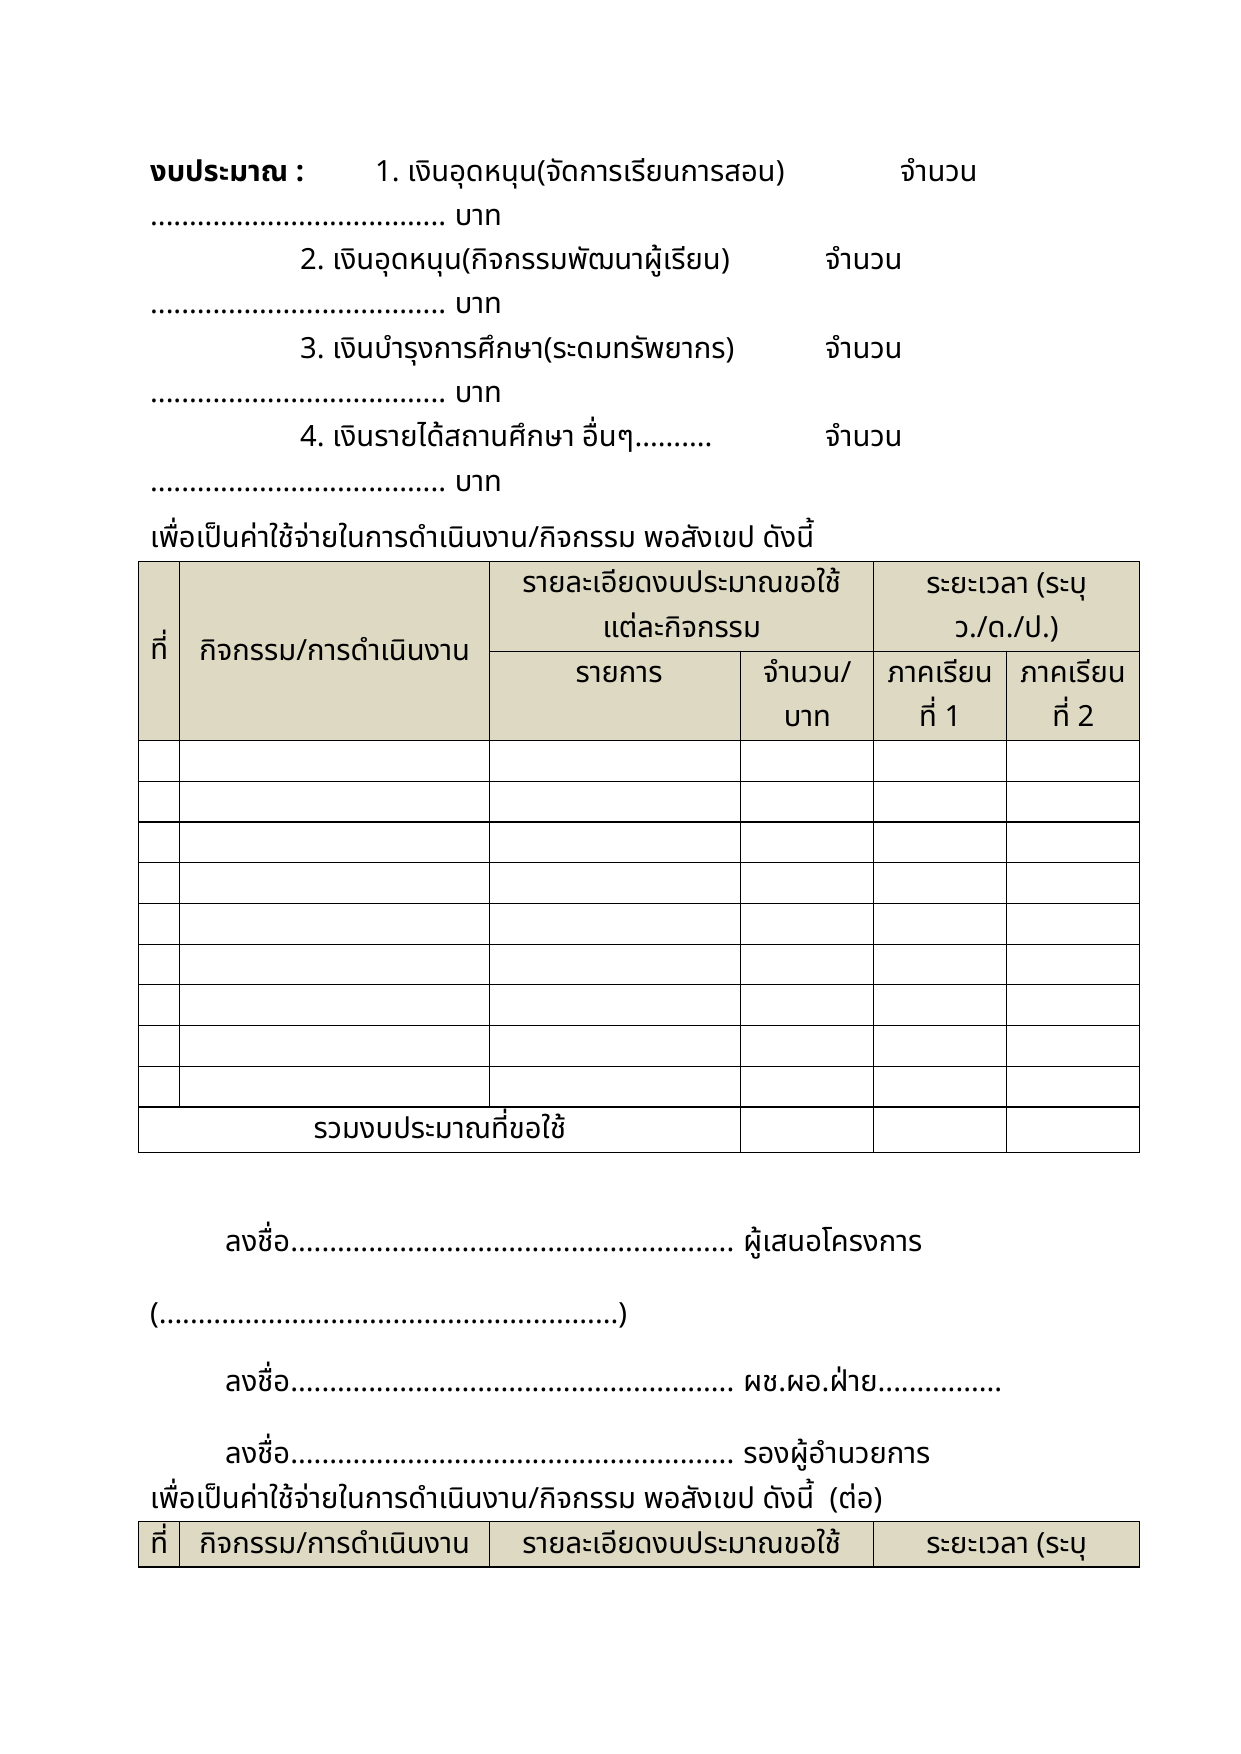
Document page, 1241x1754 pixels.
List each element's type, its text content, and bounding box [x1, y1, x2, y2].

table_cell [490, 985, 740, 1025]
text ลงชื่อ......................................................... ผช.ผอ.ฝ่าย................ [150, 1332, 1090, 1404]
table_cell [490, 1026, 740, 1066]
table_cell [180, 985, 489, 1025]
table_cell [874, 1026, 1006, 1066]
table_cell [874, 823, 1006, 862]
table_cell [1007, 1108, 1139, 1152]
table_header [490, 1522, 873, 1566]
table_cell [180, 1026, 489, 1066]
text (...........................................................) [150, 1264, 1090, 1332]
table_cell [874, 985, 1006, 1025]
table_cell [1007, 945, 1139, 984]
text เพื่อเป็นค่าใช้จ่ายในการดำเนินงาน/กิจกรรม พอสังเขป ดังนี้ (ต่อ) [150, 1477, 1090, 1521]
table_cell [139, 1067, 179, 1106]
table_header รายละเอียดงบประมาณขอใช้แต่ละกิจกรรม [490, 562, 873, 651]
table_cell [874, 782, 1006, 821]
table_cell [874, 1108, 1006, 1152]
table_cell [874, 741, 1006, 781]
table_cell [741, 945, 873, 984]
table_cell [741, 1026, 873, 1066]
text ลงชื่อ......................................................... รองผู้อำนวยการ [150, 1404, 1090, 1477]
table_cell [490, 945, 740, 984]
table_cell [139, 741, 179, 781]
table_header ที่ [139, 1522, 179, 1566]
table_cell [1007, 1067, 1139, 1106]
table_cell [139, 945, 179, 984]
table_cell [490, 863, 740, 903]
table_cell [874, 863, 1006, 903]
table_cell [490, 782, 740, 821]
table_cell [139, 823, 179, 862]
table_cell [741, 1108, 873, 1152]
text 2. เงินอุดหนุน(กิจกรรมพัฒนาผู้เรียน) จำนวน ...................................... บาท [150, 238, 1090, 327]
table_cell [139, 1026, 179, 1066]
table_cell [139, 904, 179, 943]
table_cell [180, 823, 489, 862]
table_cell [490, 1067, 740, 1106]
table_header ที่ [139, 562, 179, 740]
table_header กิจกรรม/การดำเนินงาน [180, 562, 489, 740]
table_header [180, 1522, 489, 1566]
table_cell [874, 904, 1006, 943]
table_cell [180, 863, 489, 903]
table_cell จำนวน/บาท [741, 652, 873, 740]
table_cell [741, 823, 873, 862]
table_cell [490, 904, 740, 943]
table_header ระยะเวลา (ระบุ ว./ด./ป.) [874, 562, 1139, 651]
table_cell [741, 863, 873, 903]
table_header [874, 1522, 1139, 1566]
table_cell รายการ [490, 652, 740, 740]
table_cell [490, 823, 740, 862]
table_cell [139, 863, 179, 903]
table_cell [139, 782, 179, 821]
table_cell [741, 904, 873, 943]
text เพื่อเป็นค่าใช้จ่ายในการดำเนินงาน/กิจกรรม พอสังเขป ดังนี้ [150, 517, 1090, 561]
table_cell [1007, 863, 1139, 903]
table_cell [1007, 985, 1139, 1025]
table_cell [741, 1067, 873, 1106]
table_cell รวมงบประมาณที่ขอใช้ [139, 1108, 740, 1152]
table_cell [180, 1067, 489, 1106]
text ลงชื่อ......................................................... ผู้เสนอโครงการ [150, 1192, 1090, 1264]
table_cell [180, 945, 489, 984]
table_cell [1007, 741, 1139, 781]
text 3. เงินบำรุงการศึกษา(ระดมทรัพยากร) จำนวน ...................................... บาท [150, 327, 1090, 416]
text 4. เงินรายได้สถานศึกษา อื่นๆ.......... จำนวน ...................................... บาท [150, 416, 1090, 504]
table_cell ภาคเรียนที่ 2 [1007, 652, 1139, 740]
table_cell [1007, 823, 1139, 862]
table_cell [180, 741, 489, 781]
table_cell [741, 741, 873, 781]
table_cell [1007, 782, 1139, 821]
table_cell [490, 741, 740, 781]
table_cell [1007, 904, 1139, 943]
table_cell [741, 782, 873, 821]
table_cell ภาคเรียนที่ 1 [874, 652, 1006, 740]
table_cell [180, 782, 489, 821]
table_cell [139, 985, 179, 1025]
table_cell [1007, 1026, 1139, 1066]
text งบประมาณ : 1. เงินอุดหนุน(จัดการเรียนการสอน) จำนวน ...................................... บาท [150, 150, 1090, 238]
table_cell [180, 904, 489, 943]
table_cell [874, 1067, 1006, 1106]
table_cell [741, 985, 873, 1025]
table_cell [874, 945, 1006, 984]
